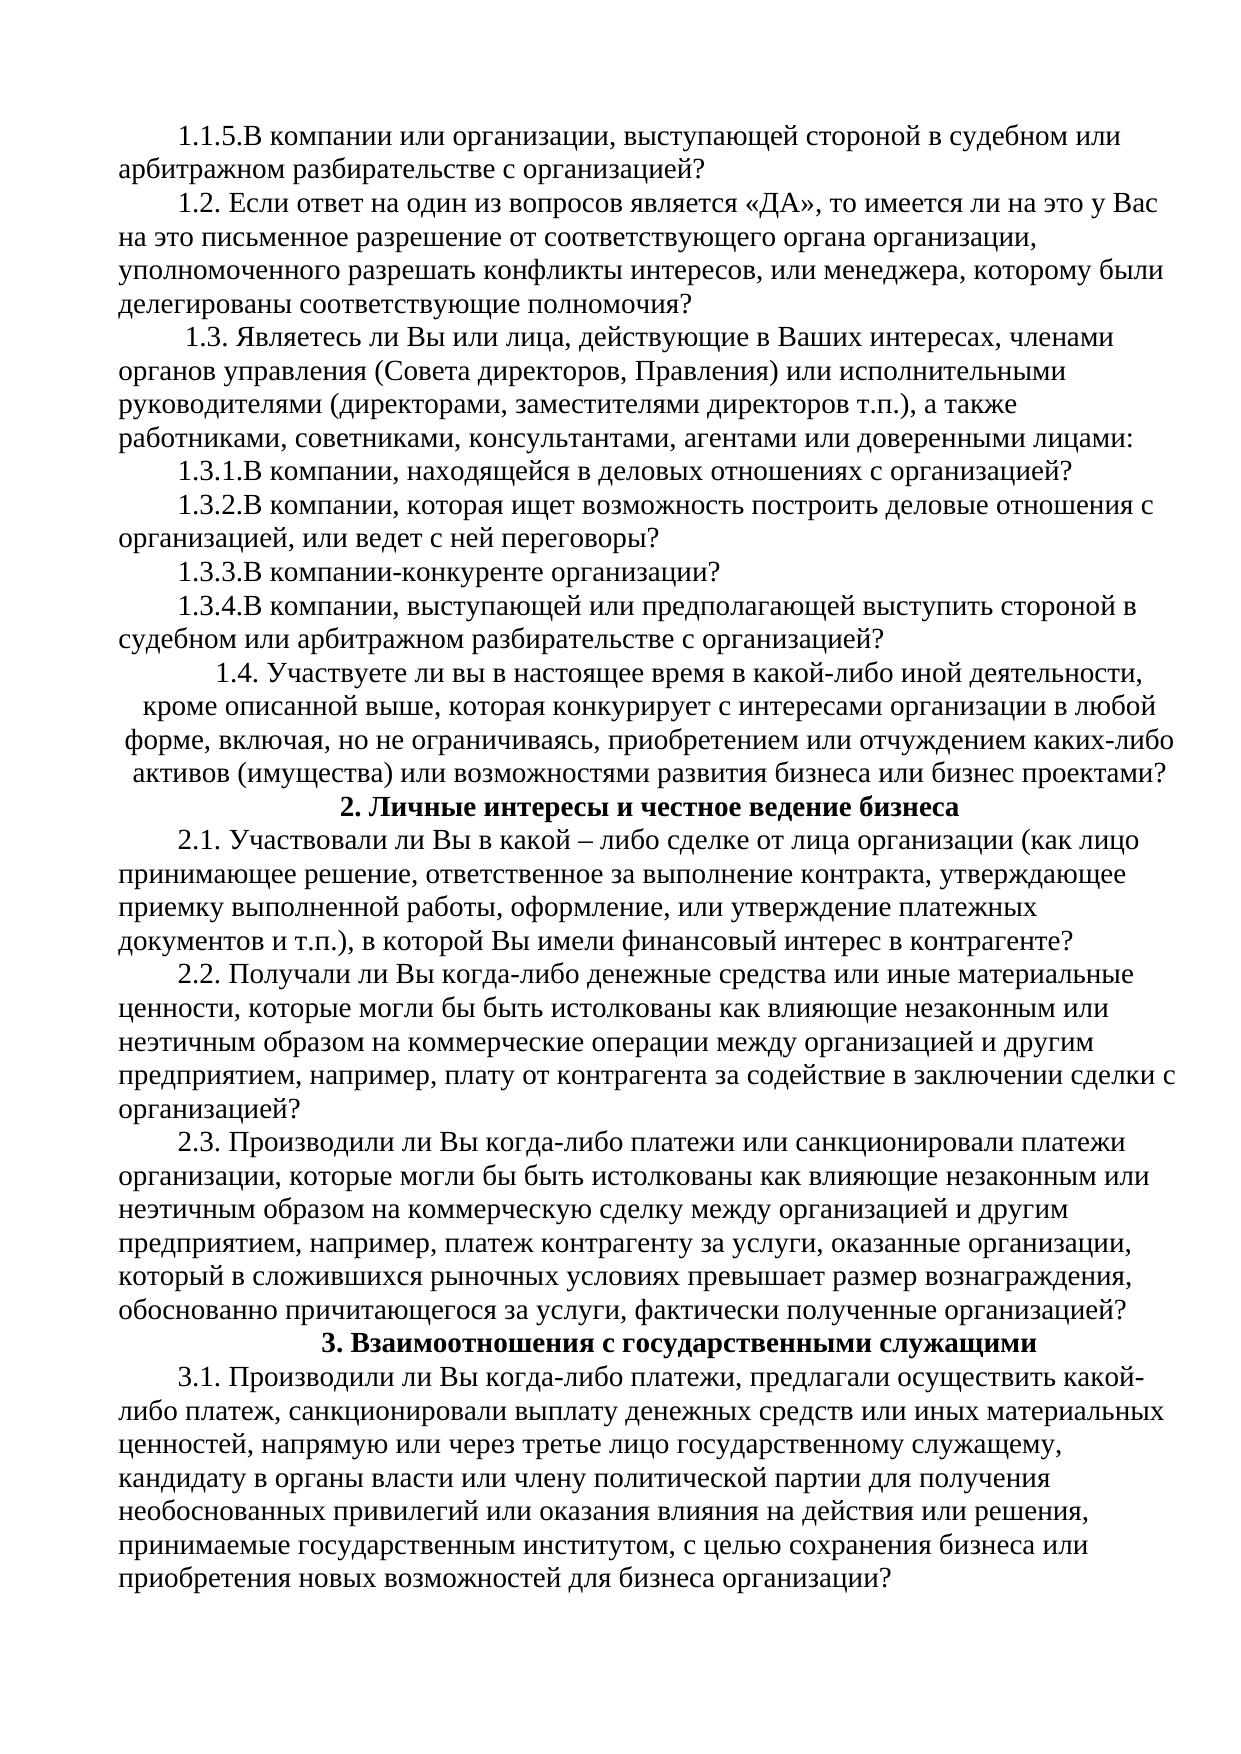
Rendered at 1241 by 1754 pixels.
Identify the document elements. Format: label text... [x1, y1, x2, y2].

text 1.4. Участвуете ли вы в настоящее время в какой-либо иной деятельности, кроме описанной выше, которая конкурирует с интересами организации в любой форме, включая, но не ограничиваясь, приобретением или отчуждением каких-либо активов (имущества) или возможностями развития бизнеса или бизнес проектами? 2. Личные интересы и честное ведение бизнеса [118, 655, 1181, 822]
text 3.1. Производили ли Вы когда-либо платежи, предлагали осуществить какой-либо платеж, санкционировали выплату денежных средств или иных материальных ценностей, напрямую или через третье лицо государственному служащему, кандидату в органы власти или члену политической партии для получения необоснованных привилегий или оказания влияния на действия или решения, принимаемые государственным институтом, с целью сохранения бизнеса или приобретения новых возможностей для бизнеса организации? [118, 1359, 1181, 1594]
text 2.2. Получали ли Вы когда-либо денежные средства или иные материальные ценности, которые могли бы быть истолкованы как влияющие незаконным или неэтичным образом на коммерческие операции между организацией и другим предприятием, например, плату от контрагента за содействие в заключении сделки с организацией? [118, 957, 1181, 1124]
text 1.3. Являетесь ли Вы или лица, действующие в Ваших интересах, членами органов управления (Совета директоров, Правления) или исполнительными руководителями (директорами, заместителями директоров т.п.), а также работниками, советниками, консультантами, агентами или доверенными лицами: [118, 319, 1181, 453]
text 2.1. Участвовали ли Вы в какой – либо сделке от лица организации (как лицо принимающее решение, ответственное за выполнение контракта, утверждающее приемку выполненной работы, оформление, или утверждение платежных документов и т.п.), в которой Вы имели финансовый интерес в контрагенте? [118, 822, 1181, 957]
text 1.3.1.В компании, находящейся в деловых отношениях с организацией? [118, 453, 1181, 487]
text 1.3.2.В компании, которая ищет возможность построить деловые отношения с организацией, или ведет с ней переговоры? [118, 487, 1181, 554]
text 2.3. Производили ли Вы когда-либо платежи или санкционировали платежи организации, которые могли бы быть истолкованы как влияющие незаконным или неэтичным образом на коммерческую сделку между организацией и другим предприятием, например, платеж контрагенту за услуги, оказанные организации, который в сложившихся рыночных условиях превышает размер вознаграждения, обоснованно причитающегося за услуги, фактически полученные организацией? [118, 1124, 1181, 1326]
text 3. Взаимоотношения с государственными служащими [118, 1326, 1181, 1359]
text 1.3.4.В компании, выступающей или предполагающей выступить стороной в судебном или арбитражном разбирательстве с организацией? [118, 588, 1181, 655]
text 1.2. Если ответ на один из вопросов является «ДА», то имеется ли на это у Вас на это письменное разрешение от соответствующего органа организации, уполномоченного разрешать конфликты интересов, или менеджера, которому были делегированы соответствующие полномочия? [118, 185, 1181, 319]
text 1.3.3.В компании-конкуренте организации? [118, 554, 1181, 588]
text 1.1.5.В компании или организации, выступающей стороной в судебном или арбитражном разбирательстве с организацией? [118, 118, 1181, 185]
